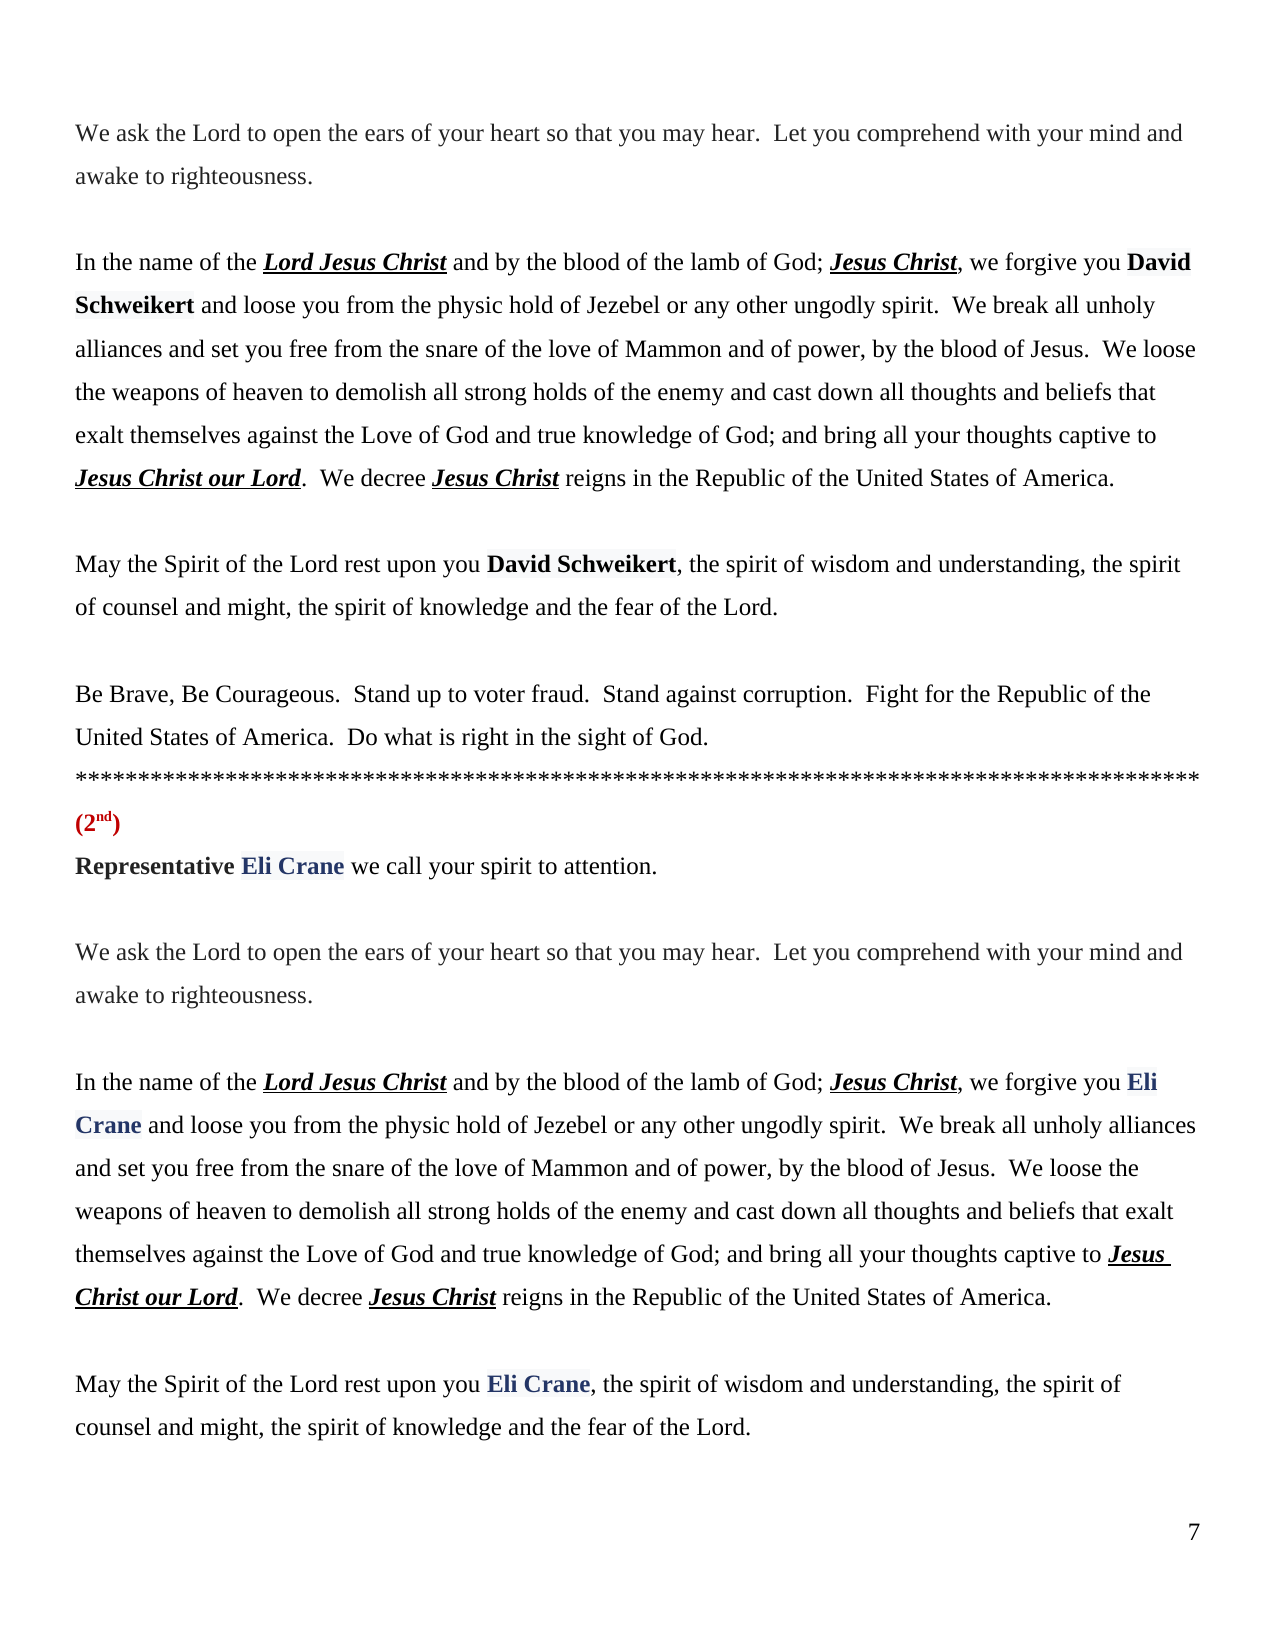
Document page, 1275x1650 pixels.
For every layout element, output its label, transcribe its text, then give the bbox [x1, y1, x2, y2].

text May the Spirit of the Lord rest upon you David Schweikert, the spirit of wisdom and understanding, the spirit of counsel and might, the spirit of knowledge and the fear of the Lord. [75, 549, 1200, 621]
text ****************************************************************************************** [75, 765, 1200, 794]
text Be Brave, Be Courageous. Stand up to voter fraud. Stand against corruption. Fight for the Republic of the United States of America. Do what is right in the sight of God. [75, 679, 1200, 751]
text In the name of the Lord Jesus Christ and by the blood of the lamb of God; Jesus Christ, we forgive you David Schweikert and loose you from the physic hold of Jezebel or any other ungodly spirit. We break all unholy alliances and set you free from the snare of the love of Mammon and of power, by the blood of Jesus. We loose the weapons of heaven to demolish all strong holds of the enemy and cast down all thoughts and beliefs that exalt themselves against the Love of God and true knowledge of God; and bring all your thoughts captive to Jesus Christ our Lord. We decree Jesus Christ reigns in the Republic of the United States of America. [75, 247, 1200, 492]
text Representative Eli Crane we call your spirit to attention. [344, 851, 1200, 880]
text In the name of the Lord Jesus Christ and by the blood of the lamb of God; Jesus Christ, we forgive you Eli Crane and loose you from the physic hold of Jezebel or any other ungodly spirit. We break all unholy alliances and set you free from the snare of the love of Mammon and of power, by the blood of Jesus. We loose the weapons of heaven to demolish all strong holds of the enemy and cast down all thoughts and beliefs that exalt themselves against the Love of God and true knowledge of God; and bring all your thoughts captive to Jesus Christ our Lord. We decree Jesus Christ reigns in the Republic of the United States of America. [75, 1067, 1200, 1311]
text May the Spirit of the Lord rest upon you Eli Crane, the spirit of wisdom and understanding, the spirit of counsel and might, the spirit of knowledge and the fear of the Lord. [75, 1369, 1200, 1441]
text Representative Eli Crane we call your spirit to attention. [75, 851, 241, 880]
text We ask the Lord to open the ears of your heart so that you may hear. Let you comprehend with your mind and awake to righteousness. [75, 118, 1200, 190]
text We ask the Lord to open the ears of your heart so that you may hear. Let you comprehend with your mind and awake to righteousness. [75, 937, 1200, 1009]
text (2nd) [75, 808, 1200, 837]
